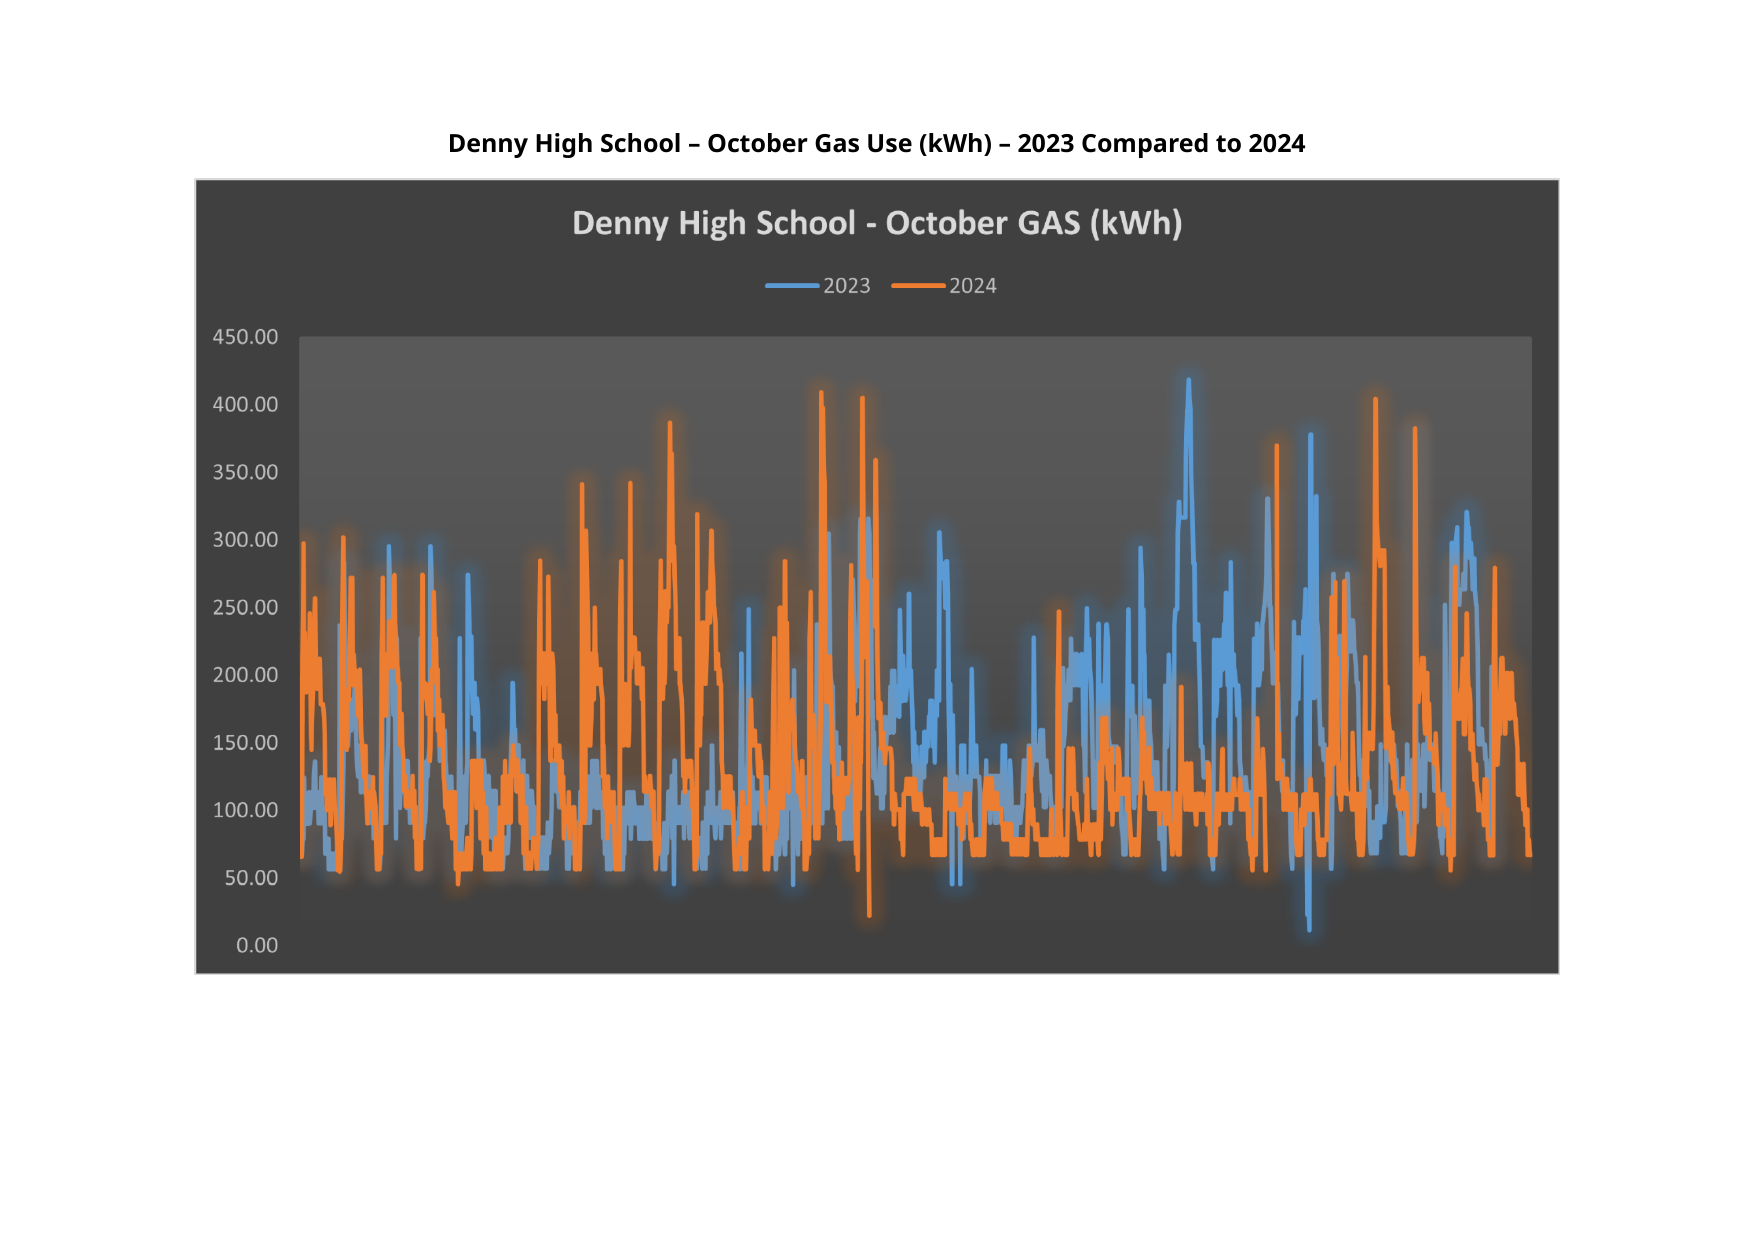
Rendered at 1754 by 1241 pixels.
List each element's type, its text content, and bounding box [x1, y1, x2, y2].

picture [194, 178, 1560, 975]
text Denny High School – October Gas Use (kWh) – 2023 Compared to 2024 [75, 125, 1679, 159]
